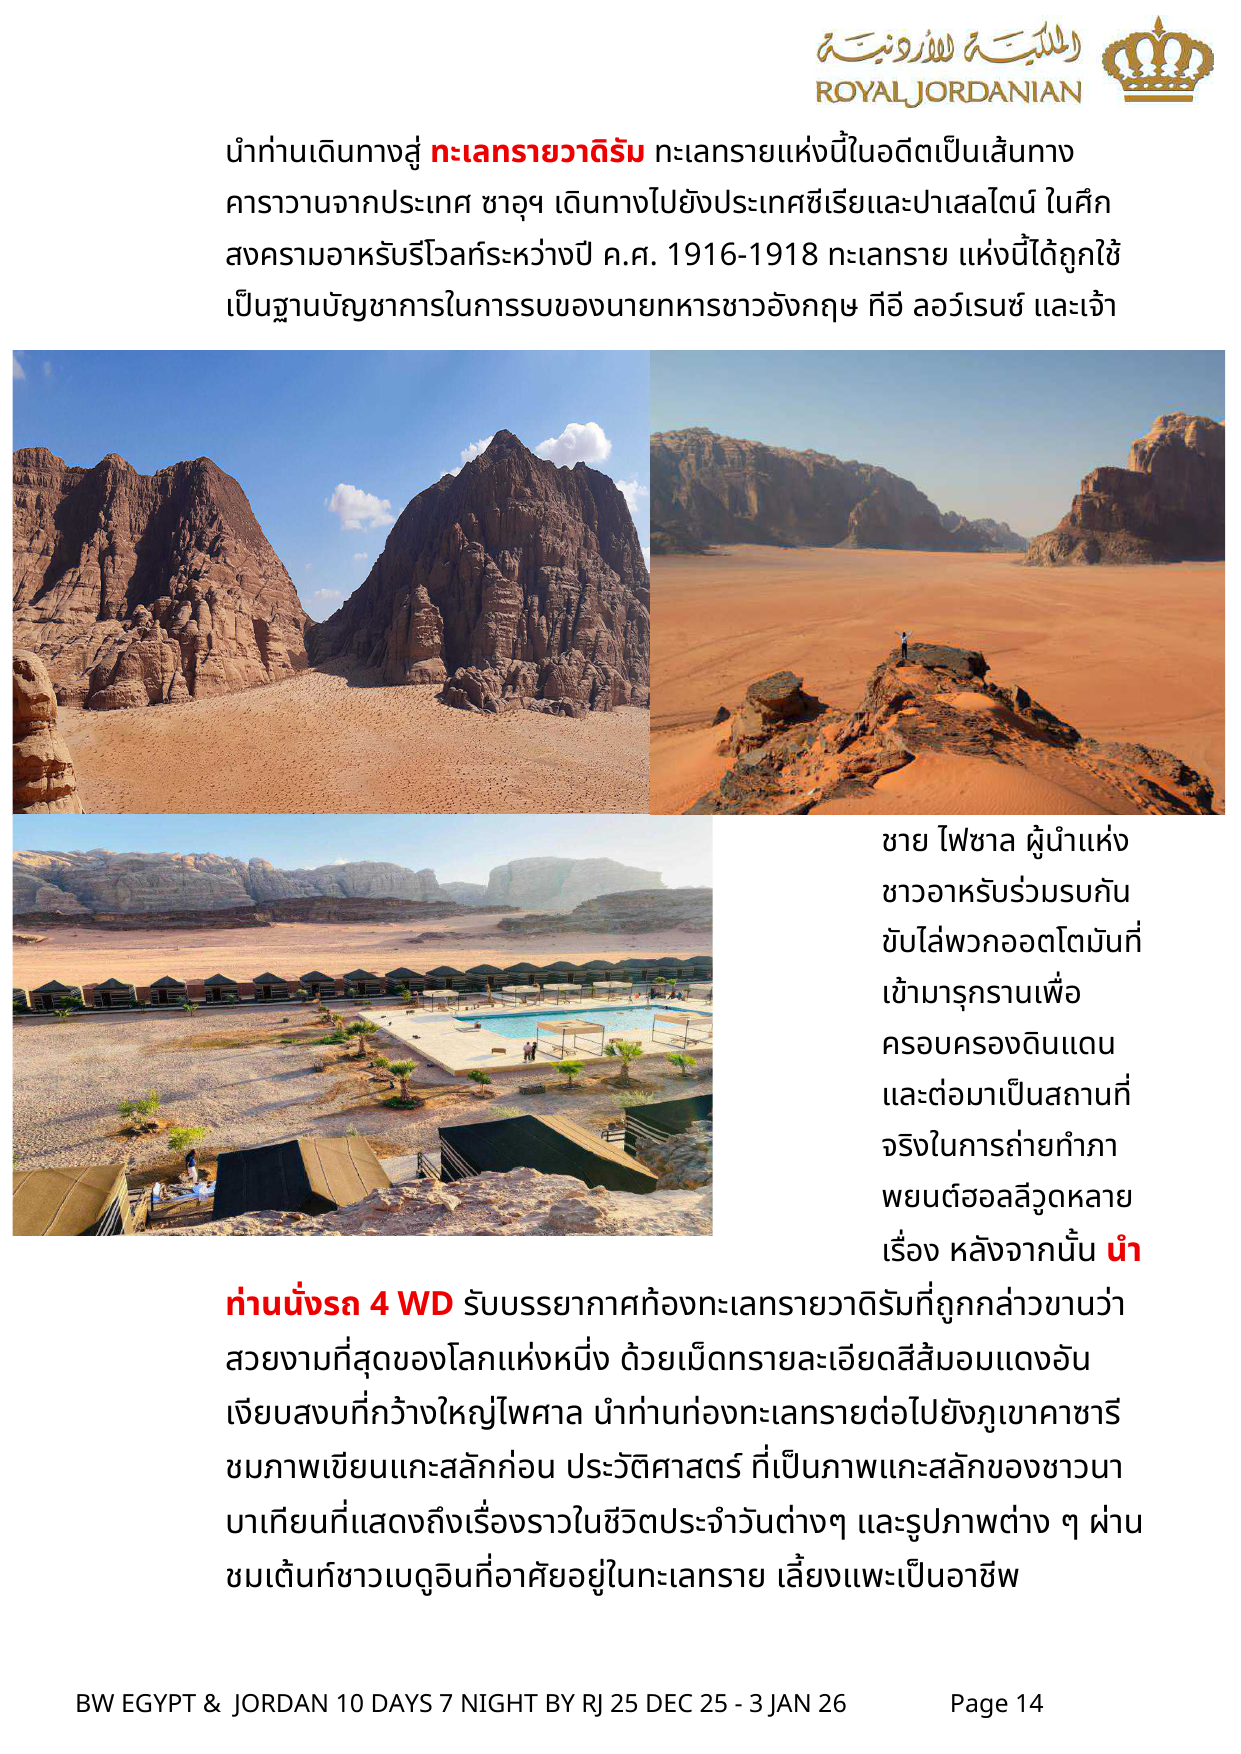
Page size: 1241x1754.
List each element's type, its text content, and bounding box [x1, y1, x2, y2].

picture [815, 15, 1214, 108]
text นำท่านเดินทางสู่ ทะเลทรายวาดิรัม ทะเลทรายแห่งนี้ในอดีตเป็นเส้นทางคาราวานจากประเทศ ซาอุฯ เดินทางไปยังประเทศซีเรียและปาเสลไตน์ ในศึกสงครามอาหรับรีโวลท์ระหว่างปี ค.ศ. 1916-1918 ทะเลทราย แห่งนี้ได้ถูกใช้เป็นฐานบัญชาการในการรบของนายทหารชาวอังกฤษ ทีอี ลอว์เรนซ์ และเจ้าชาย ไฟซาล ผู้นำแห่งชาวอาหรับร่วมรบกันขับไล่พวกออตโตมันที่เข้ามารุกรานเพื่อครอบครองดินแดน และต่อมาเป็นสถานที่จริงในการถ่ายทำภาพยนต์ฮอลลีวูดหลายเรื่อง หลังจากนั้น นำท่านนั่งรถ 4 WD รับบรรยากาศท้องทะเลทรายวาดิรัมที่ถูกกล่าวขานว่าสวยงามที่สุดของโลกแห่งหนี่ง ด้วยเม็ดทรายละเอียดสีส้มอมแดงอันเงียบสงบที่กว้างใหญ่ไพศาล นำท่านท่องทะเลทรายต่อไปยังภูเขาคาซารี ชมภาพเขียนแกะสลักก่อน ประวัติศาสตร์ ที่เป็นภาพแกะสลักของชาวนาบาเทียนที่แสดงถึงเรื่องราวในชีวิตประจำวันต่างๆ และรูปภาพต่าง ๆ ผ่านชมเต้นท์ชาวเบดูอินที่อาศัยอยู่ในทะเลทราย เลี้ยงแพะเป็นอาชีพ [225, 815, 1153, 1602]
picture [12, 350, 1225, 1236]
text นำท่านเดินทางสู่ ทะเลทรายวาดิรัม ทะเลทรายแห่งนี้ในอดีตเป็นเส้นทางคาราวานจากประเทศ ซาอุฯ เดินทางไปยังประเทศซีเรียและปาเสลไตน์ ในศึกสงครามอาหรับรีโวลท์ระหว่างปี ค.ศ. 1916-1918 ทะเลทราย แห่งนี้ได้ถูกใช้เป็นฐานบัญชาการในการรบของนายทหารชาวอังกฤษ ทีอี ลอว์เรนซ์ และเจ้าชาย ไฟซาล ผู้นำแห่งชาวอาหรับร่วมรบกันขับไล่พวกออตโตมันที่เข้ามารุกรานเพื่อครอบครองดินแดน และต่อมาเป็นสถานที่จริงในการถ่ายทำภาพยนต์ฮอลลีวูดหลายเรื่อง หลังจากนั้น นำท่านนั่งรถ 4 WD รับบรรยากาศท้องทะเลทรายวาดิรัมที่ถูกกล่าวขานว่าสวยงามที่สุดของโลกแห่งหนี่ง ด้วยเม็ดทรายละเอียดสีส้มอมแดงอันเงียบสงบที่กว้างใหญ่ไพศาล นำท่านท่องทะเลทรายต่อไปยังภูเขาคาซารี ชมภาพเขียนแกะสลักก่อน ประวัติศาสตร์ ที่เป็นภาพแกะสลักของชาวนาบาเทียนที่แสดงถึงเรื่องราวในชีวิตประจำวันต่างๆ และรูปภาพต่าง ๆ ผ่านชมเต้นท์ชาวเบดูอินที่อาศัยอยู่ในทะเลทราย เลี้ยงแพะเป็นอาชีพ [225, 130, 1153, 350]
